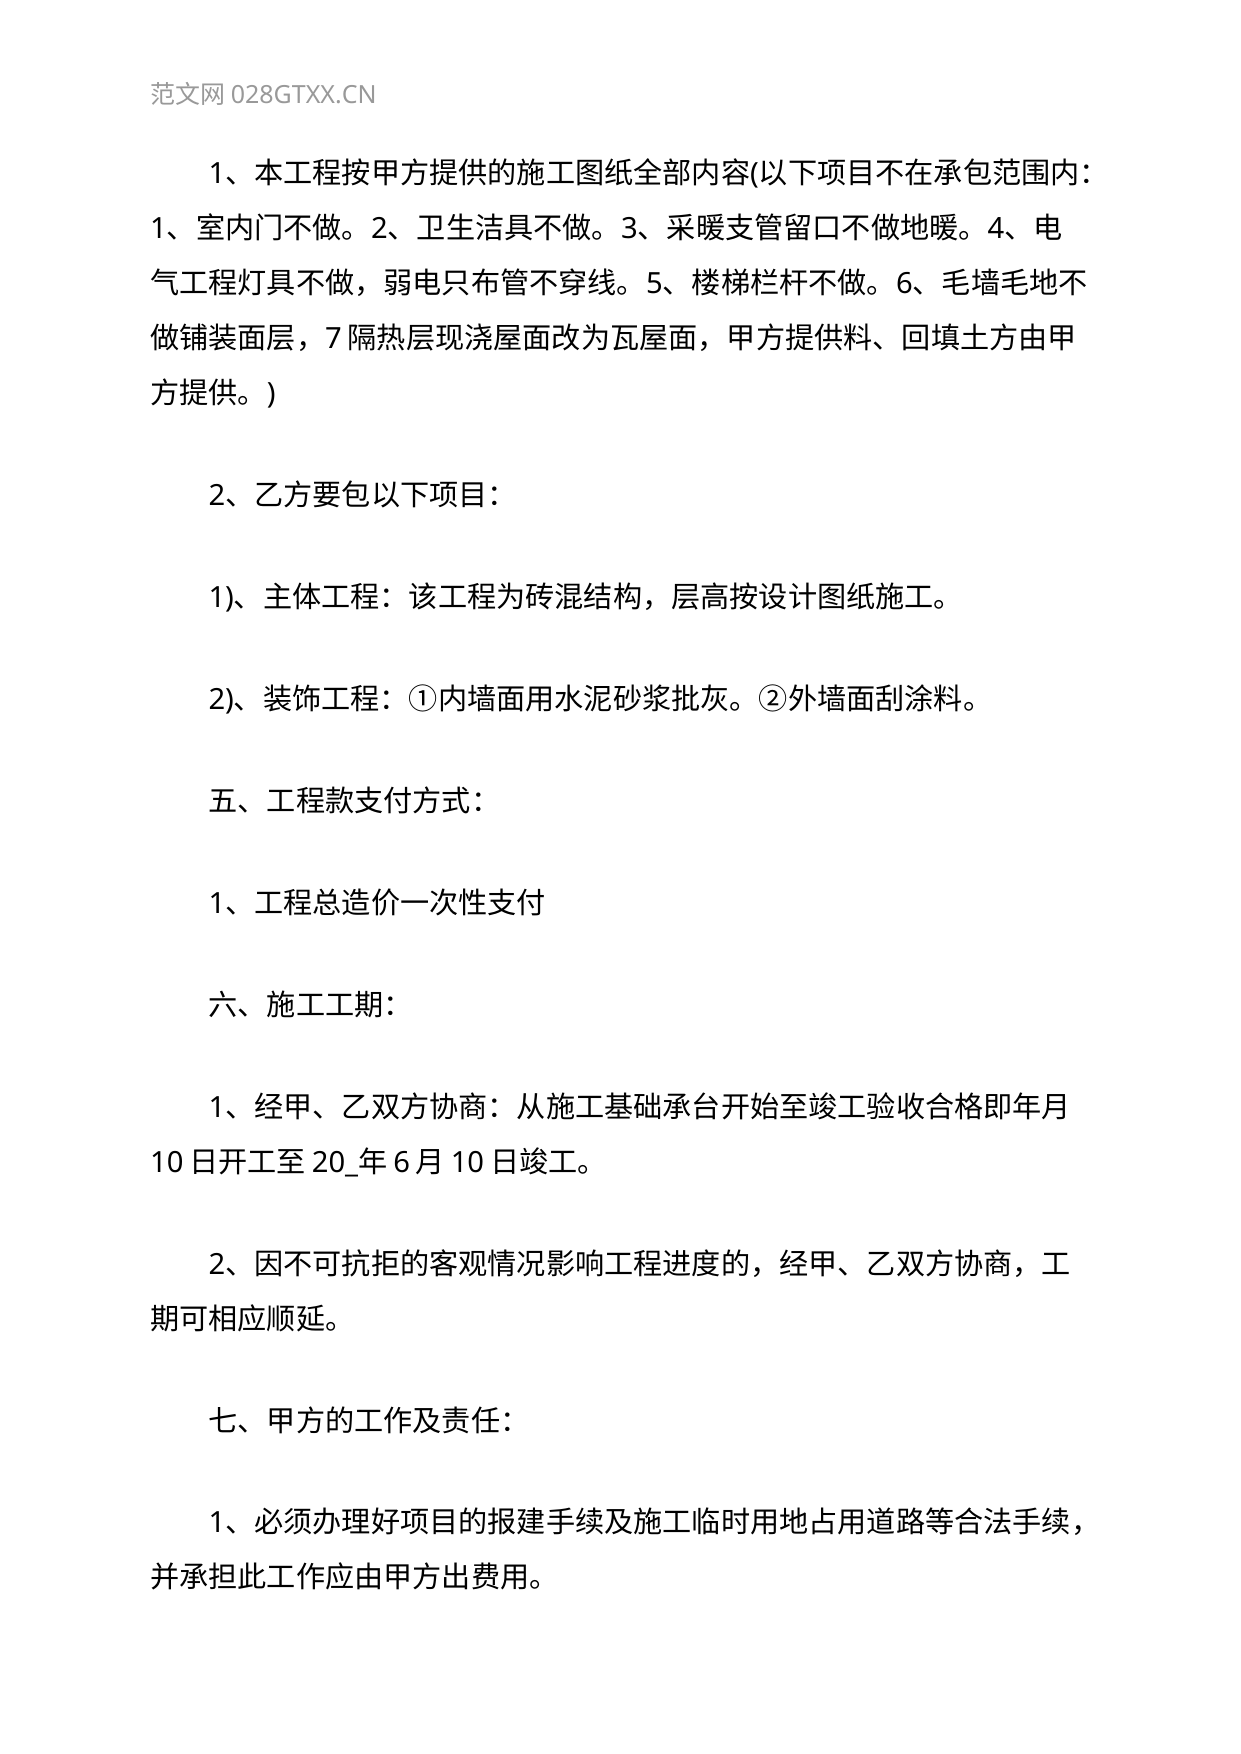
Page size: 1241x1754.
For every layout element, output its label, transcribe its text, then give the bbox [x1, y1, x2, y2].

text 七、甲方的工作及责任： [150, 1397, 1090, 1439]
text 2、乙方要包以下项目： [150, 472, 1090, 514]
text 1、经甲、乙双方协商：从施工基础承台开始至竣工验收合格即年月10日开工至20_年6月10日竣工。 [150, 1083, 1090, 1181]
text 1)、主体工程：该工程为砖混结构，层高按设计图纸施工。 [150, 574, 1090, 616]
text 1、必须办理好项目的报建手续及施工临时用地占用道路等合法手续，并承担此工作应由甲方出费用。 [150, 1499, 1090, 1596]
text 2)、装饰工程：①内墙面用水泥砂浆批灰。②外墙面刮涂料。 [150, 676, 1090, 718]
text 1、工程总造价一次性支付 [150, 880, 1090, 922]
text 五、工程款支付方式： [150, 778, 1090, 820]
text 1、本工程按甲方提供的施工图纸全部内容(以下项目不在承包范围内：1、室内门不做。2、卫生洁具不做。3、采暖支管留口不做地暖。4、电气工程灯具不做，弱电只布管不穿线。5、楼梯栏杆不做。6、毛墙毛地不做铺装面层，7隔热层现浇屋面改为瓦屋面，甲方提供料、回填土方由甲方提供。) [150, 150, 1090, 412]
text 六、施工工期： [150, 982, 1090, 1024]
text 2、因不可抗拒的客观情况影响工程进度的，经甲、乙双方协商，工期可相应顺延。 [150, 1240, 1090, 1338]
